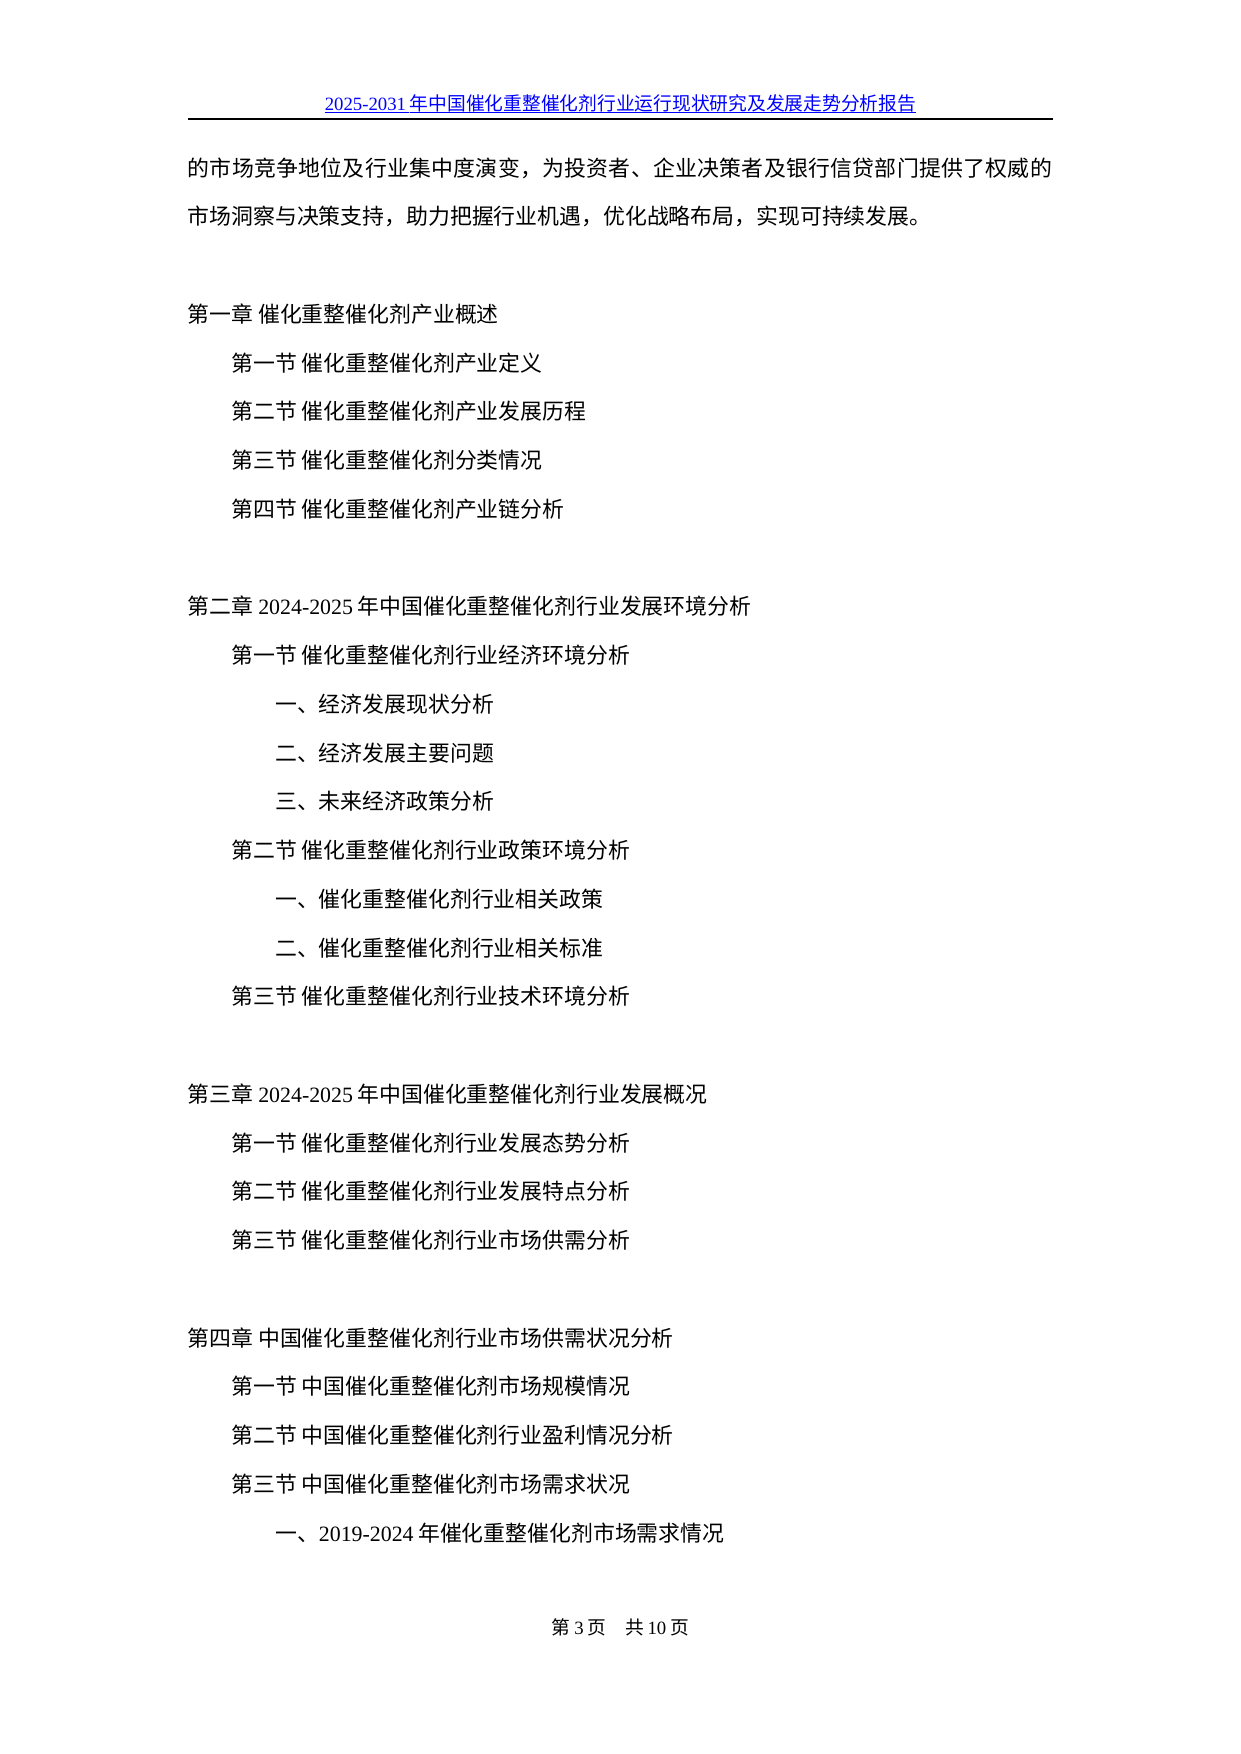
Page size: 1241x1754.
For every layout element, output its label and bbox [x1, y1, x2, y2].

text [187, 150, 1053, 1548]
